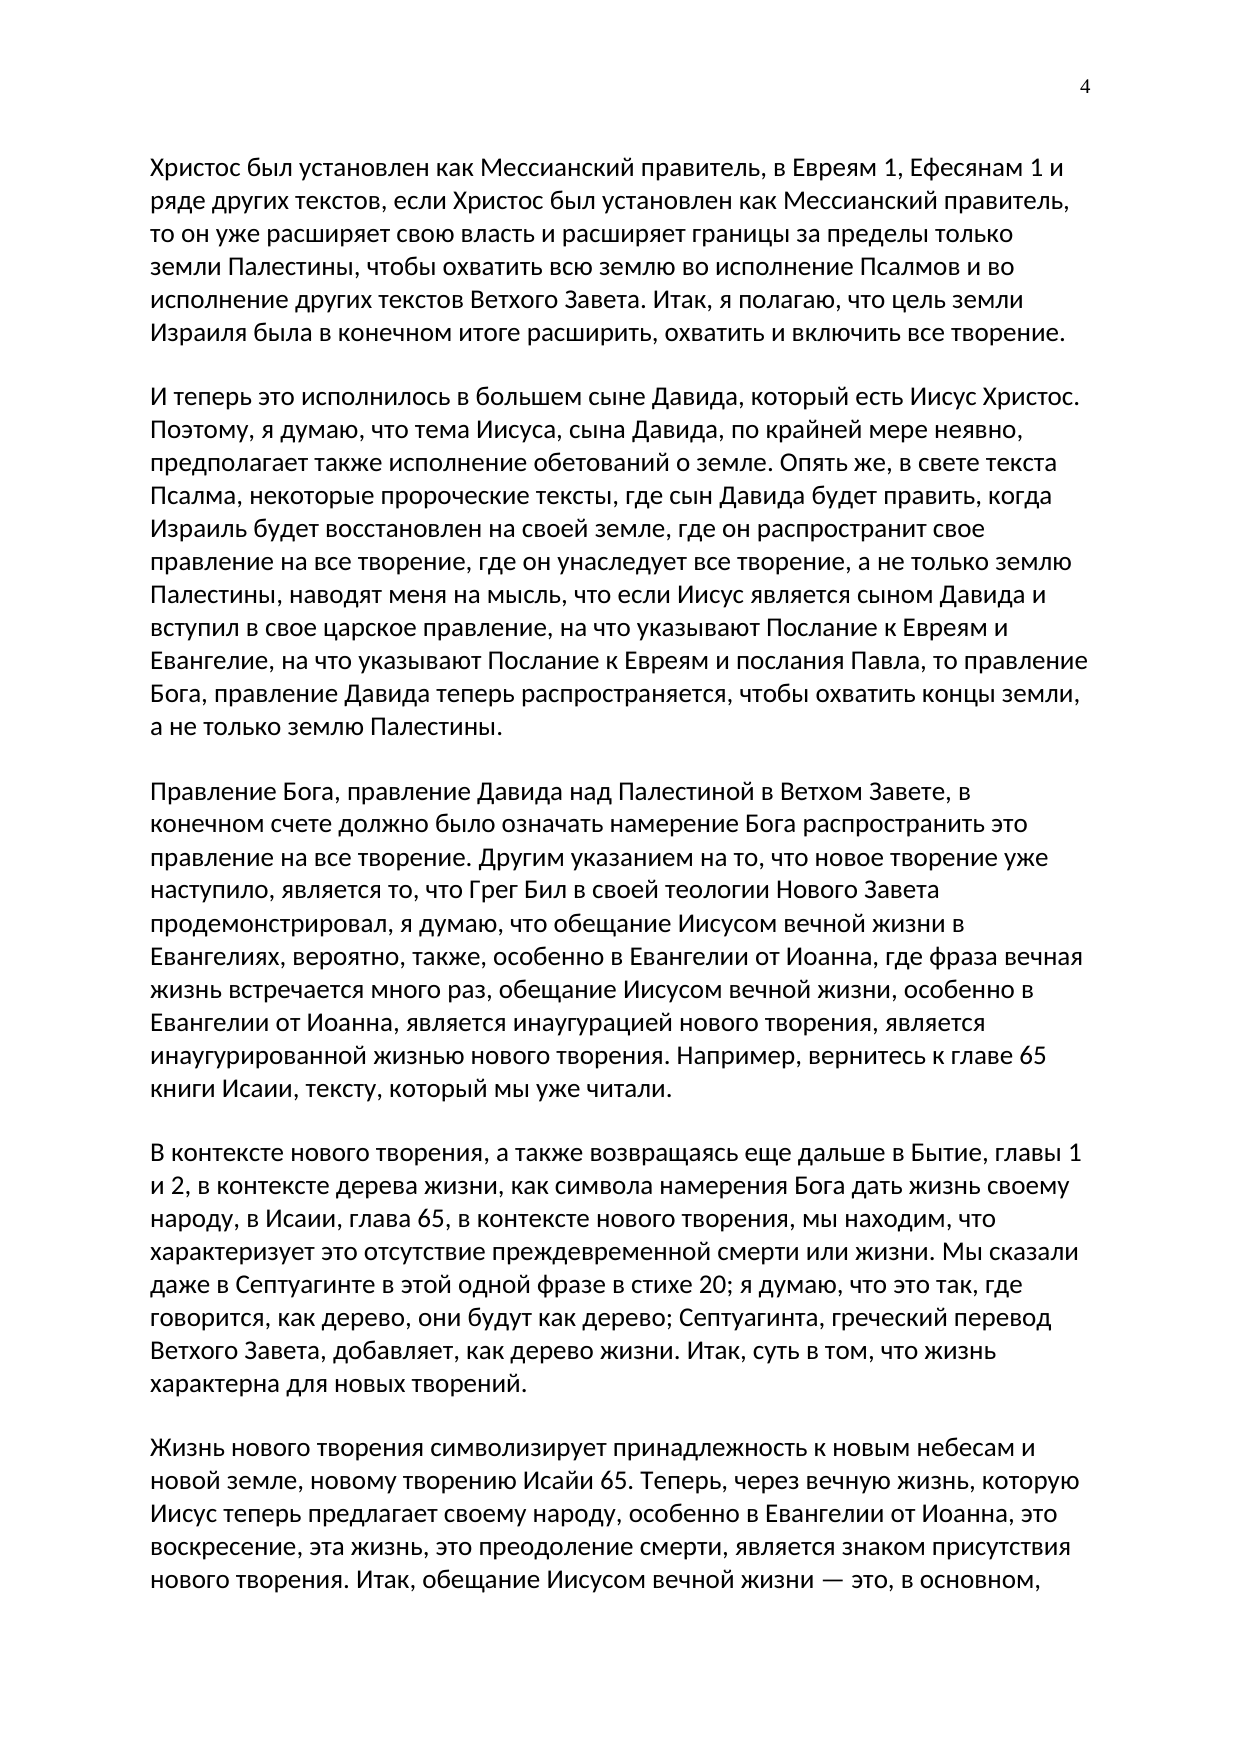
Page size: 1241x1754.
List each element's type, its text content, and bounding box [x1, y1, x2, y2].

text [150, 1430, 1090, 1595]
text Правление Бога, правление Давида над Палестиной в Ветхом Завете, в конечном счете должно было означать намерение Бога распространить это правление на все творение. Другим указанием на то, что новое творение уже наступило, является то, что Грег Бил в своей теологии Нового Завета продемонстрировал, я думаю, что обещание Иисусом вечной жизни в Евангелиях, вероятно, также, особенно в Евангелии от Иоанна, где фраза вечная жизнь встречается много раз, обещание Иисусом вечной жизни, особенно в Евангелии от Иоанна, является инаугурацией нового творения, является инаугурированной жизнью нового творения. Например, вернитесь к главе 65 книги Исаии, тексту, который мы уже читали. [150, 774, 1090, 1104]
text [150, 150, 1090, 348]
text В контексте нового творения, а также возвращаясь еще дальше в Бытие, главы 1 и 2, в контексте дерева жизни, как символа намерения Бога дать жизнь своему народу, в Исаии, глава 65, в контексте нового творения, мы находим, что характеризует это отсутствие преждевременной смерти или жизни. Мы сказали даже в Септуагинте в этой одной фразе в стихе 20; я думаю, что это так, где говорится, как дерево, они будут как дерево; Септуагинта, греческий перевод Ветхого Завета, добавляет, как дерево жизни. Итак, суть в том, что жизнь характерна для новых творений. [150, 1135, 1090, 1399]
text И теперь это исполнилось в большем сыне Давида, который есть Иисус Христос. Поэтому, я думаю, что тема Иисуса, сына Давида, по крайней мере неявно, предполагает также исполнение обетований о земле. Опять же, в свете текста Псалма, некоторые пророческие тексты, где сын Давида будет править, когда Израиль будет восстановлен на своей земле, где он распространит свое правление на все творение, где он унаследует все творение, а не только землю Палестины, наводят меня на мысль, что если Иисус является сыном Давида и вступил в свое царское правление, на что указывают Послание к Евреям и Евангелие, на что указывают Послание к Евреям и послания Павла, то правление Бога, правление Давида теперь распространяется, чтобы охватить концы земли, а не только землю Палестины. [150, 379, 1090, 742]
